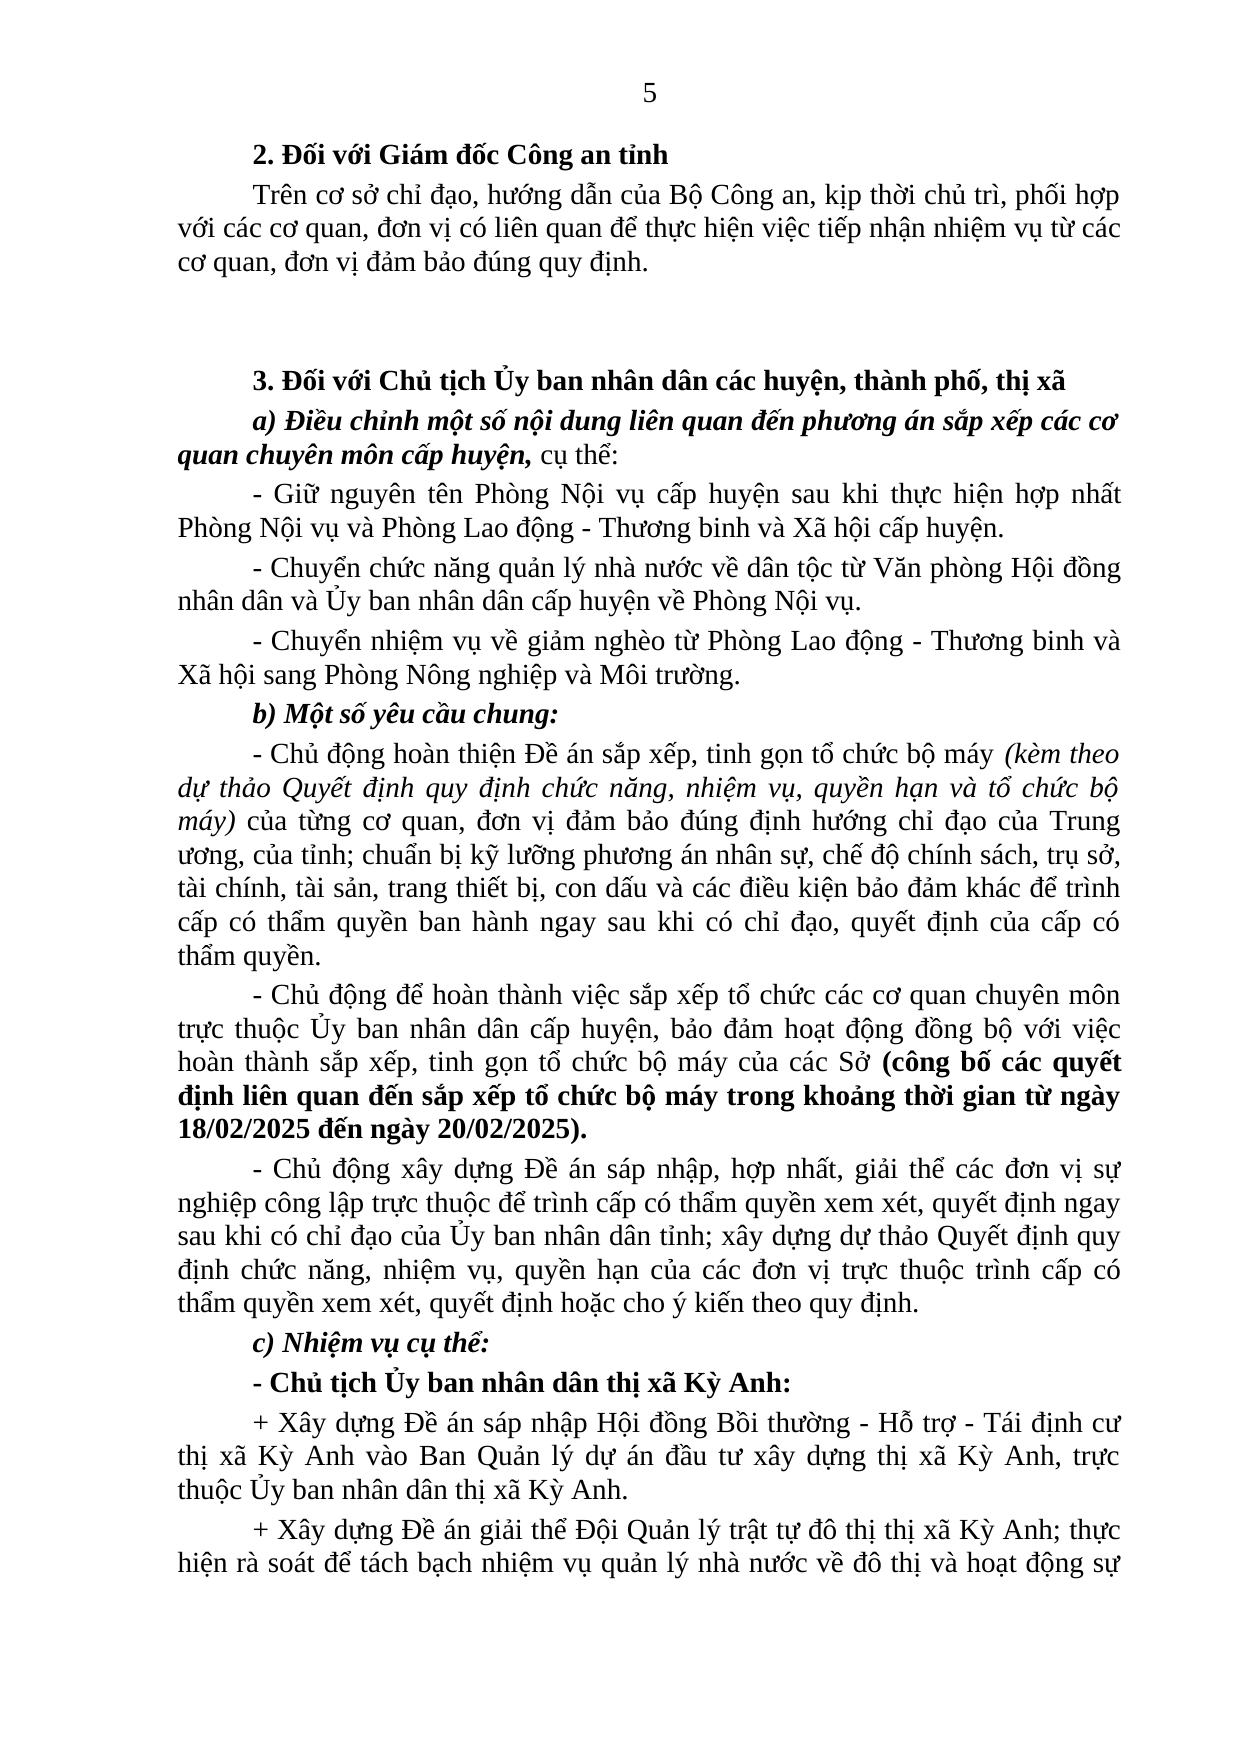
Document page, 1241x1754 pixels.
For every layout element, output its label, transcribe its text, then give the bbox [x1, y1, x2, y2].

text 3. Đối với Chủ tịch Ủy ban nhân dân các huyện, thành phố, thị xã [177, 363, 1122, 397]
text - Giữ nguyên tên Phòng Nội vụ cấp huyện sau khi thực hiện hợp nhất Phòng Nội vụ và Phòng Lao động - Thương binh và Xã hội cấp huyện. [177, 477, 1122, 544]
text - Chủ động xây dựng Đề án sáp nhập, hợp nhất, giải thể các đơn vị sự nghiệp công lập trực thuộc để trình cấp có thẩm quyền xem xét, quyết định ngay sau khi có chỉ đạo của Ủy ban nhân dân tỉnh; xây dựng dự thảo Quyết định quy định chức năng, nhiệm vụ, quyền hạn của các đơn vị trực thuộc trình cấp có thẩm quyền xem xét, quyết định hoặc cho ý kiến theo quy định. [177, 1151, 1122, 1319]
text - Chuyển nhiệm vụ về giảm nghèo từ Phòng Lao động - Thương binh và Xã hội sang Phòng Nông nghiệp và Môi trường. [177, 623, 1122, 690]
text + Xây dựng Đề án sáp nhập Hội đồng Bồi thường - Hỗ trợ - Tái định cư thị xã Kỳ Anh vào Ban Quản lý dự án đầu tư xây dựng thị xã Kỳ Anh, trực thuộc Ủy ban nhân dân thị xã Kỳ Anh. [177, 1405, 1122, 1506]
text - Chủ động hoàn thiện Đề án sắp xếp, tinh gọn tổ chức bộ máy (kèm theo dự thảo Quyết định quy định chức năng, nhiệm vụ, quyền hạn và tổ chức bộ máy) của từng cơ quan, đơn vị đảm bảo đúng định hướng chỉ đạo của Trung ương, của tỉnh; chuẩn bị kỹ lưỡng phương án nhân sự, chế độ chính sách, trụ sở, tài chính, tài sản, trang thiết bị, con dấu và các điều kiện bảo đảm khác để trình cấp có thẩm quyền ban hành ngay sau khi có chỉ đạo, quyết định của cấp có thẩm quyền. [177, 736, 1122, 971]
text - Chuyển chức năng quản lý nhà nước về dân tộc từ Văn phòng Hội đồng nhân dân và Ủy ban nhân dân cấp huyện về Phòng Nội vụ. [177, 550, 1122, 617]
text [177, 1512, 1122, 1579]
text a) Điều chỉnh một số nội dung liên quan đến phương án sắp xếp các cơ quan chuyên môn cấp huyện, cụ thể: [177, 403, 1122, 470]
text Trên cơ sở chỉ đạo, hướng dẫn của Bộ Công an, kịp thời chủ trì, phối hợp với các cơ quan, đơn vị có liên quan để thực hiện việc tiếp nhận nhiệm vụ từ các cơ quan, đơn vị đảm bảo đúng quy định. [177, 177, 1122, 278]
text 2. Đối với Giám đốc Công an tỉnh [177, 137, 1122, 171]
text b) Một số yêu cầu chung: [177, 697, 1122, 730]
text - Chủ động để hoàn thành việc sắp xếp tổ chức các cơ quan chuyên môn trực thuộc Ủy ban nhân dân cấp huyện, bảo đảm hoạt động đồng bộ với việc hoàn thành sắp xếp, tinh gọn tổ chức bộ máy của các Sở (công bố các quyết định liên quan đến sắp xếp tổ chức bộ máy trong khoảng thời gian từ ngày 18/02/2025 đến ngày 20/02/2025). [177, 977, 1122, 1145]
text - Chủ tịch Ủy ban nhân dân thị xã Kỳ Anh: [177, 1365, 1122, 1399]
text c) Nhiệm vụ cụ thể: [177, 1325, 1122, 1359]
